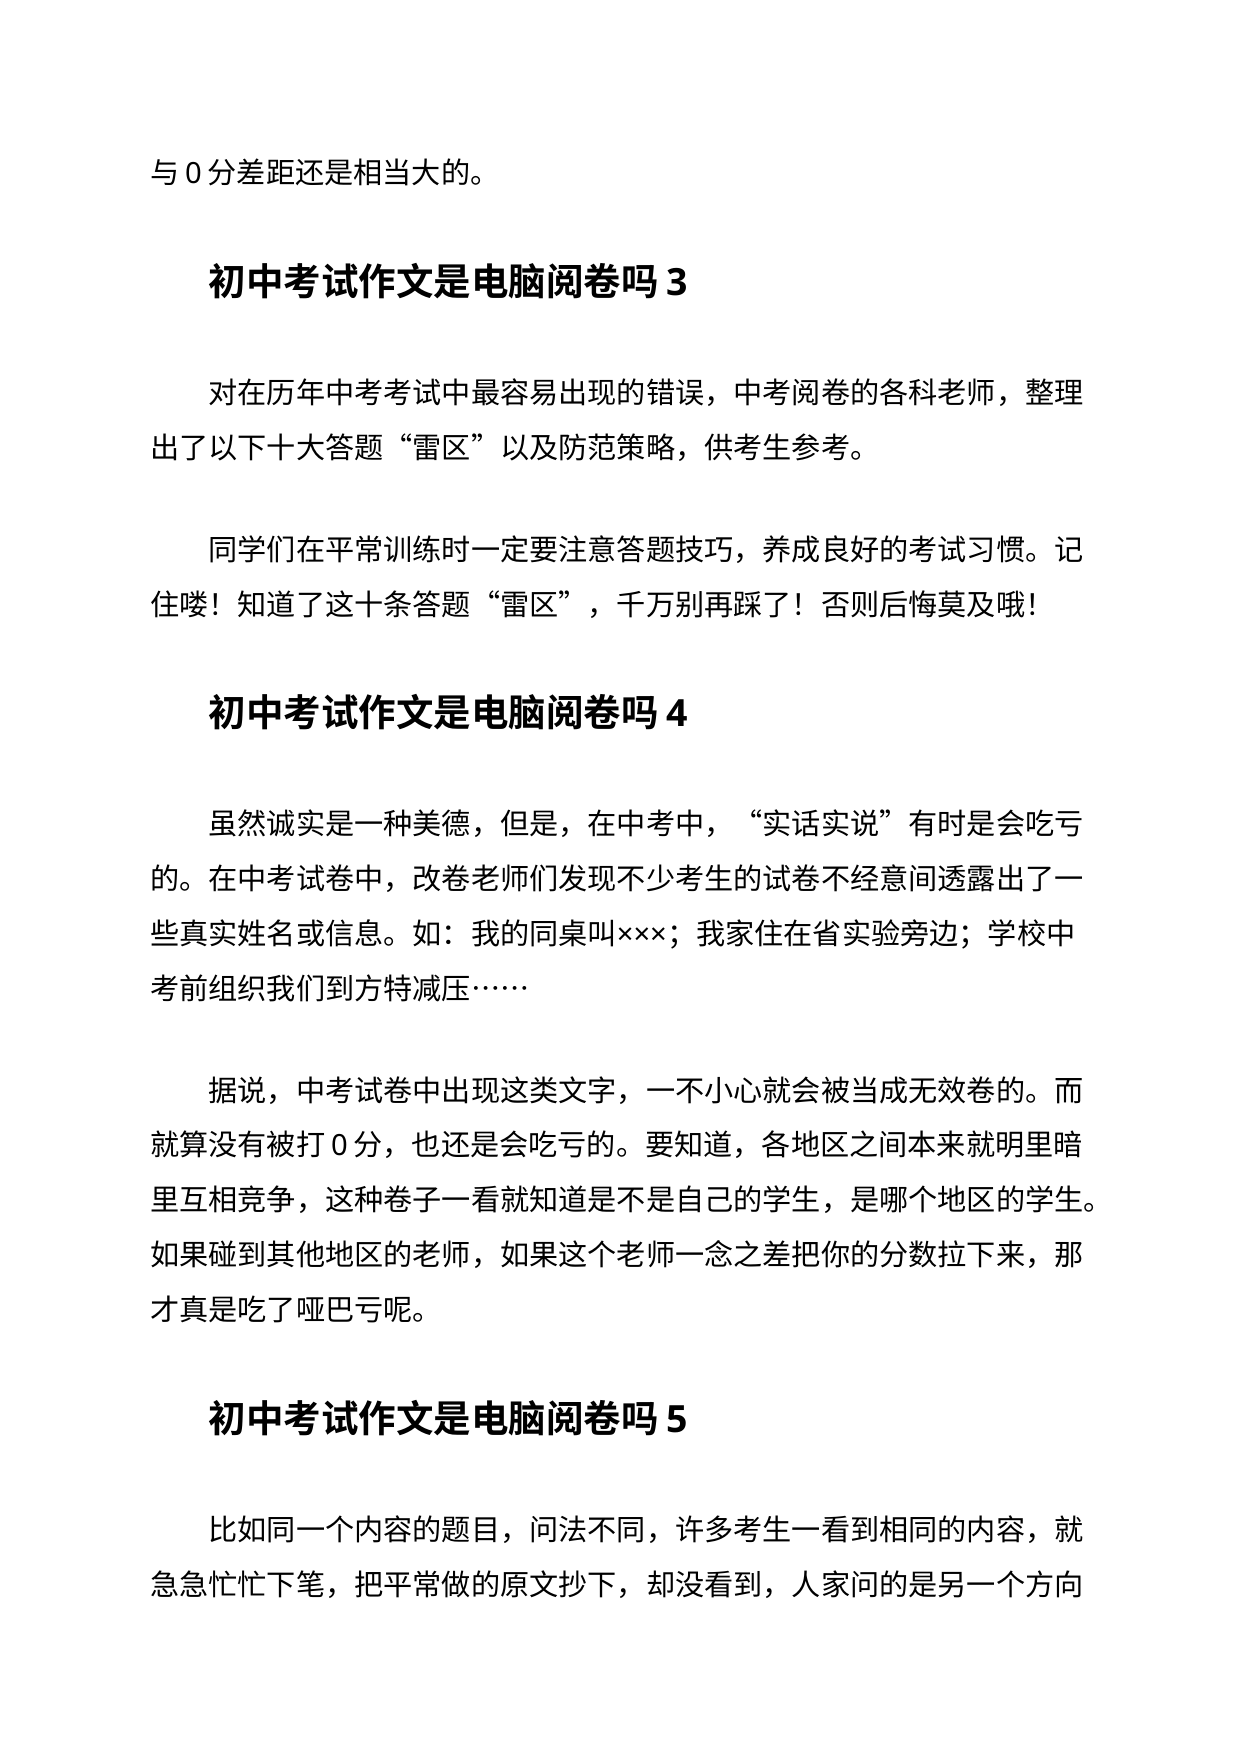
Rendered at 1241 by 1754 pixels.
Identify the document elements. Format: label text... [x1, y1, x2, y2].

text 同学们在平常训练时一定要注意答题技巧，养成良好的考试习惯。记住喽！知道了这十条答题“雷区”，千万别再踩了！否则后悔莫及哦！ [150, 526, 1090, 623]
text 初中考试作文是电脑阅卷吗3 [150, 252, 1090, 306]
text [150, 150, 1090, 192]
text 虽然诚实是一种美德，但是，在中考中，“实话实说”有时是会吃亏的。在中考试卷中，改卷老师们发现不少考生的试卷不经意间透露出了一些真实姓名或信息。如：我的同桌叫×××；我家住在省实验旁边；学校中考前组织我们到方特减压…… [150, 801, 1090, 1008]
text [150, 1506, 1090, 1603]
text 据说，中考试卷中出现这类文字，一不小心就会被当成无效卷的。而就算没有被打0分，也还是会吃亏的。要知道，各地区之间本来就明里暗里互相竞争，这种卷子一看就知道是不是自己的学生，是哪个地区的学生。如果碰到其他地区的老师，如果这个老师一念之差把你的分数拉下来，那才真是吃了哑巴亏呢。 [150, 1067, 1090, 1329]
text 对在历年中考考试中最容易出现的错误，中考阅卷的各科老师，整理出了以下十大答题“雷区”以及防范策略，供考生参考。 [150, 369, 1090, 467]
text 初中考试作文是电脑阅卷吗5 [150, 1388, 1090, 1443]
text 初中考试作文是电脑阅卷吗4 [150, 683, 1090, 737]
